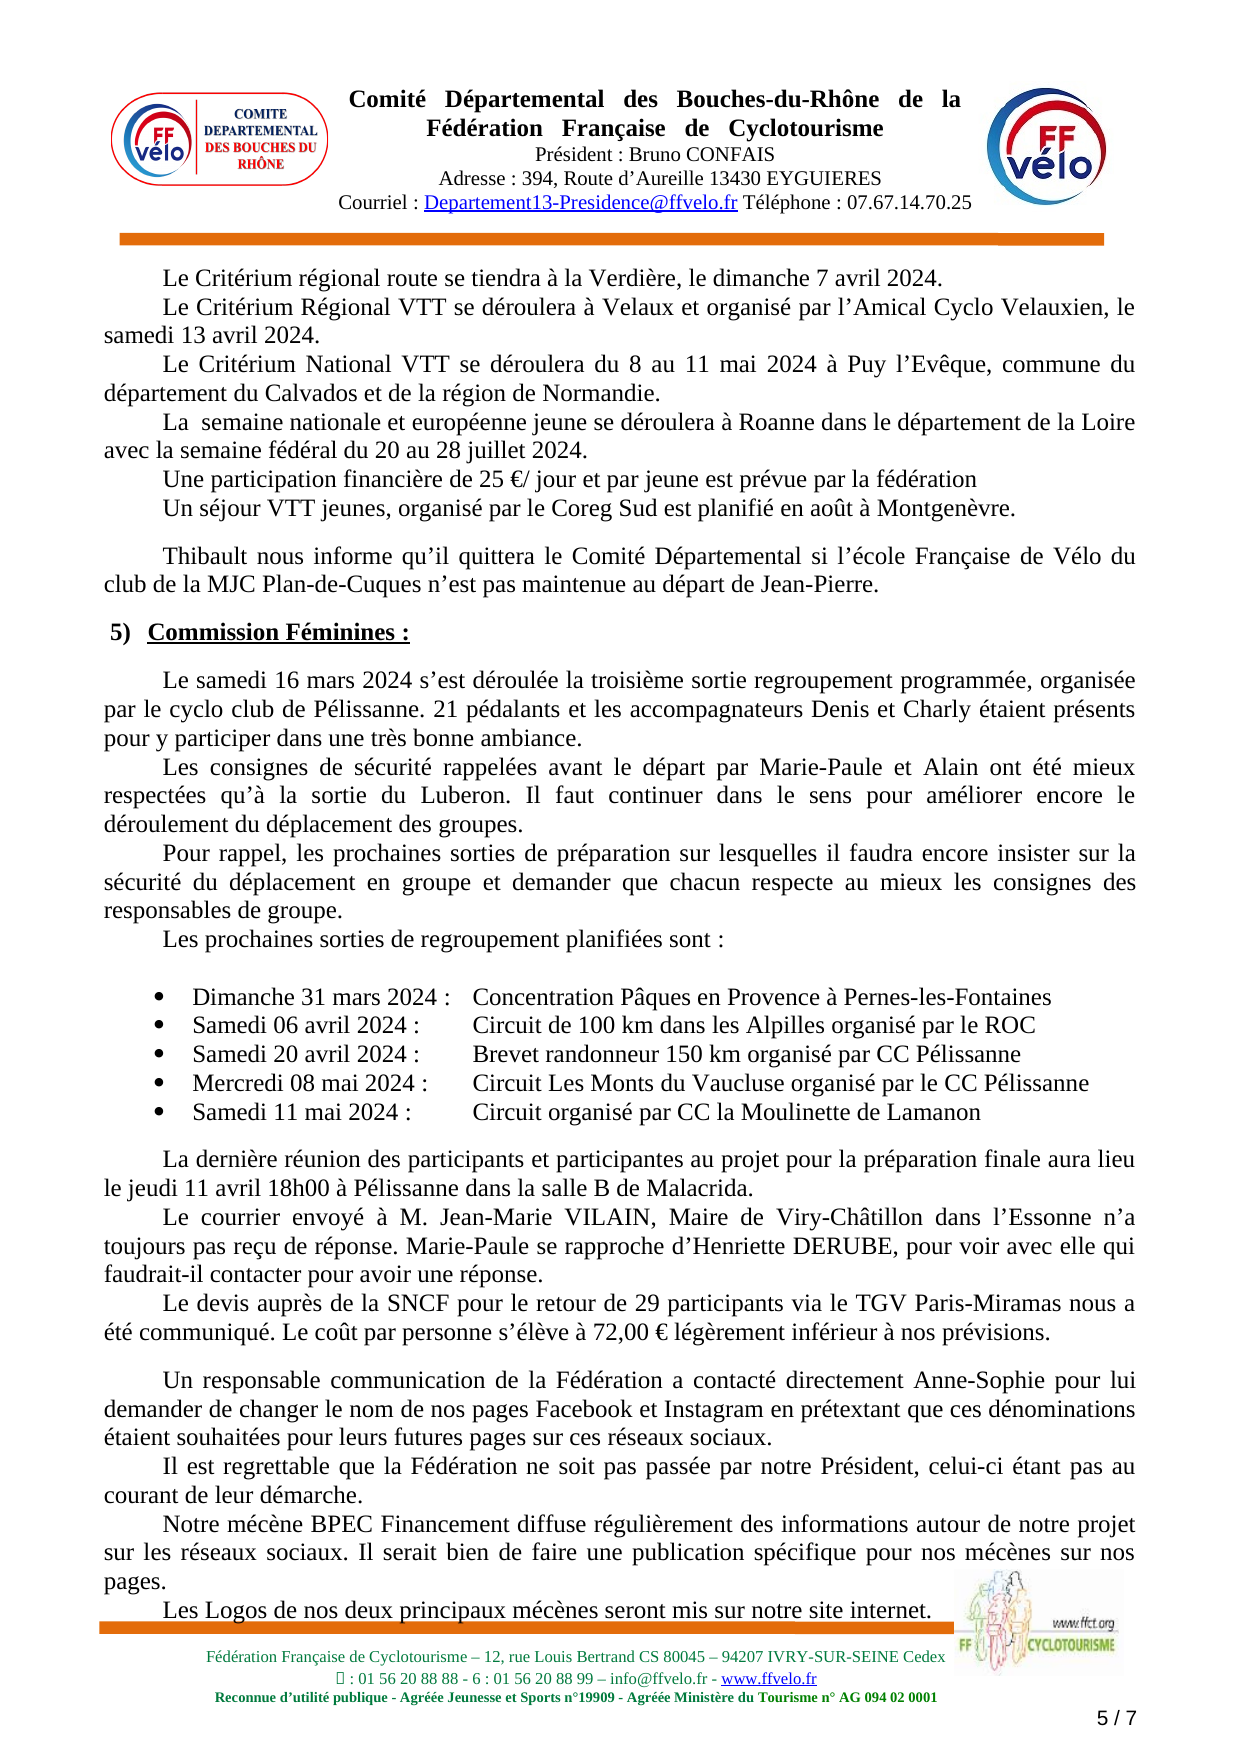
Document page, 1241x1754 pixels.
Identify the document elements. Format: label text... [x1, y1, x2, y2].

text Le Critérium National VTT se déroulera du 8 au 11 mai 2024 à Puy l’Evêque, commune du département du Calvados et de la région de Normandie. [103, 349, 1137, 407]
text Le courrier envoyé à M. Jean-Marie VILAIN, Maire de Viry-Châtillon dans l’Essonne n’a toujours pas reçu de réponse. Marie-Paule se rapproche d’Henriette DERUBE, pour voir avec elle qui faudrait-il contacter pour avoir une réponse. [103, 1202, 1137, 1288]
list Samedi 20 avril 2024 : Brevet randonneur 150 km organisé par CC Pélissanne [154, 1039, 1137, 1068]
text Le Critérium régional route se tiendra à la Verdière, le dimanche 7 avril 2024. [103, 263, 1137, 292]
list Samedi 06 avril 2024 : Circuit de 100 km dans les Alpilles organisé par le ROC [154, 1010, 1137, 1039]
text La semaine nationale et européenne jeune se déroulera à Roanne dans le département de la Loire avec la semaine fédéral du 20 au 28 juillet 2024. [103, 407, 1137, 464]
text Le devis auprès de la SNCF pour le retour de 29 participants via le TGV Paris-Miramas nous a été communiqué. Le coût par personne s’élève à 72,00 € légèrement inférieur à nos prévisions. [103, 1288, 1137, 1346]
text La dernière réunion des participants et participantes au projet pour la préparation finale aura lieu le jeudi 11 avril 18h00 à Pélissanne dans la salle B de Malacrida. [103, 1144, 1137, 1202]
text Un responsable communication de la Fédération a contacté directement Anne-Sophie pour lui demander de changer le nom de nos pages Facebook et Instagram en prétextant que ces dénominations étaient souhaitées pour leurs futures pages sur ces réseaux sociaux. [103, 1365, 1137, 1451]
text Le Critérium Régional VTT se déroulera à Velaux et organisé par l’Amical Cyclo Velauxien, le samedi 13 avril 2024. [103, 292, 1137, 349]
text Une participation financière de 25 €/ jour et par jeune est prévue par la fédération [103, 464, 1137, 493]
text Le samedi 16 mars 2024 s’est déroulée la troisième sortie regroupement programmée, organisée par le cyclo club de Pélissanne. 21 pédalants et les accompagnateurs Denis et Charly étaient présents pour y participer dans une très bonne ambiance. [103, 665, 1137, 752]
list Samedi 11 mai 2024 : Circuit organisé par CC la Moulinette de Lamanon [154, 1097, 1137, 1125]
text Pour rappel, les prochaines sorties de préparation sur lesquelles il faudra encore insister sur la sécurité du déplacement en groupe et demander que chacun respecte au mieux les consignes des responsables de groupe. [103, 838, 1137, 924]
text Il est regrettable que la Fédération ne soit pas passée par notre Président, celui-ci étant pas au courant de leur démarche. [103, 1451, 1137, 1509]
text Les consignes de sécurité rappelées avant le départ par Marie-Paule et Alain ont été mieux respectées qu’à la sortie du Luberon. Il faut continuer dans le sens pour améliorer encore le déroulement du déplacement des groupes. [103, 752, 1137, 838]
text Thibault nous informe qu’il quittera le Comité Départemental si l’école Française de Vélo du club de la MJC Plan-de-Cuques n’est pas maintenue au départ de Jean-Pierre. [103, 541, 1137, 598]
list Commission Féminines : [110, 617, 1137, 646]
list Dimanche 31 mars 2024 : Concentration Pâques en Provence à Pernes-les-Fontaines [154, 982, 1137, 1010]
list Mercredi 08 mai 2024 : Circuit Les Monts du Vaucluse organisé par le CC Pélissanne [154, 1068, 1137, 1097]
picture [978, 81, 1114, 212]
text Notre mécène BPEC Financement diffuse régulièrement des informations autour de notre projet sur les réseaux sociaux. Il serait bien de faire une publication spécifique pour nos mécènes sur nos pages. [103, 1509, 1137, 1595]
picture [111, 92, 329, 186]
text Les prochaines sorties de regroupement planifiées sont : [103, 924, 1137, 953]
text Les Logos de nos deux principaux mécènes seront mis sur notre site internet. [103, 1595, 1137, 1624]
text Un séjour VTT jeunes, organisé par le Coreg Sud est planifié en août à Montgenèvre. [103, 493, 1137, 522]
